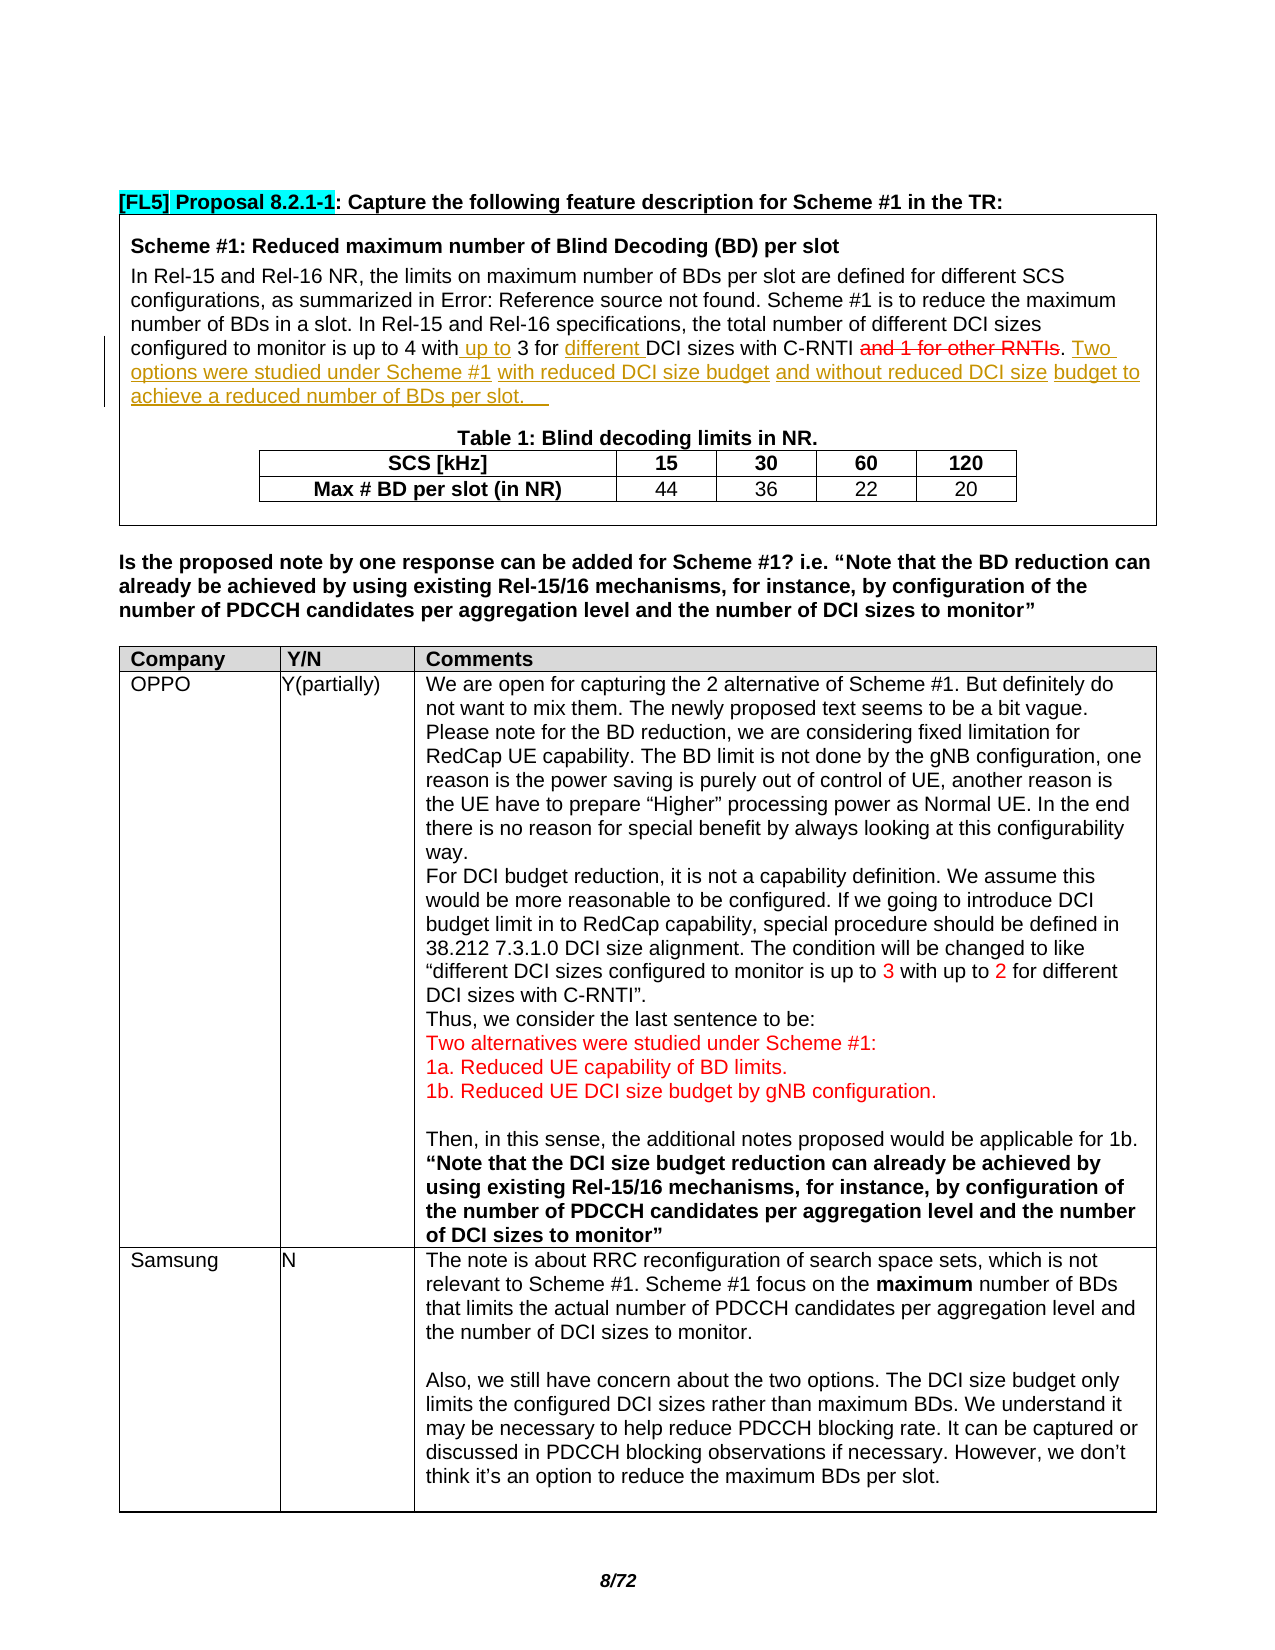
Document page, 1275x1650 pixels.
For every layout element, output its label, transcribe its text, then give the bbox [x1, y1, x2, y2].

table_cell We are open for capturing the 2 alternative of Scheme #1. But definitely do not want to mix them. The newly proposed text seems to be a bit vague. Please note for the BD reduction, we are considering fixed limitation for RedCap UE capability. The BD limit is not done by the gNB configuration, one reason is the power saving is purely out of control of UE, another reason is the UE have to prepare “Higher” processing power as Normal UE. In the end there is no reason for special benefit by always looking at this configurability way. For DCI budget reduction, it is not a capability definition. We assume this would be more reasonable to be configured. If we going to introduce DCI budget limit in to RedCap capability, special procedure should be defined in 38.212 7.3.1.0 DCI size alignment. The condition will be changed to like “different DCI sizes configured to monitor is up to 3 with up to 2 for different DCI sizes with C-RNTI”. Thus, we consider the last sentence to be: Two alternatives were studied under Scheme #1: 1a. Reduced UE capability of BD limits. 1b. Reduced UE DCI size budget by gNB configuration. Then, in this sense, the additional notes proposed would be applicable for 1b. “Note that the DCI size budget reduction can already be achieved by using existing Rel-15/16 mechanisms, for instance, by configuration of the number of PDCCH candidates per aggregation level and the number of DCI sizes to monitor” [415, 672, 1156, 1247]
text Is the proposed note by one response can be added for Scheme #1? i.e. “Note that the BD reduction can already be achieved by using existing Rel-15/16 mechanisms, for instance, by configuration of the number of PDCCH candidates per aggregation level and the number of DCI sizes to monitor” [118, 550, 1156, 622]
table_cell The note is about RRC reconfiguration of search space sets, which is not relevant to Scheme #1. Scheme #1 focus on the maximum number of BDs that limits the actual number of PDCCH candidates per aggregation level and the number of DCI sizes to monitor. Also, we still have concern about the two options. The DCI size budget only limits the configured DCI sizes rather than maximum BDs. We understand it may be necessary to help reduce PDCCH blocking rate. It can be captured or discussed in PDCCH blocking observations if necessary. However, we don’t think it’s an option to reduce the maximum BDs per slot. [415, 1248, 1156, 1511]
table_header Comments [415, 647, 1156, 671]
table_cell Y(partially) [281, 672, 414, 1247]
table_cell Samsung [120, 1248, 280, 1511]
table_header Y/N [281, 647, 414, 671]
table_cell N [281, 1248, 414, 1511]
table_header Company [120, 647, 280, 671]
text [FL5] Proposal 8.2.1-1: Capture the following feature description for Scheme #1 in the TR: [335, 190, 1156, 214]
table_cell OPPO [120, 672, 280, 1247]
table_header Scheme #1: Reduced maximum number of Blind Decoding (BD) per slot In Rel-15 and Rel-16 NR, the limits on maximum number of BDs per slot are defined for different SCS configurations, as summarized in Table 1. Scheme #1 is to reduce the maximum number of BDs in a slot. In Rel-15 and Rel-16 specifications, the total number of different DCI sizes configured to monitor is up to 4 with 3 for DCI sizes with C-RNTI and 1 for other RNTIs. Table 1: Blind decoding limits in NR. [120, 215, 1156, 525]
